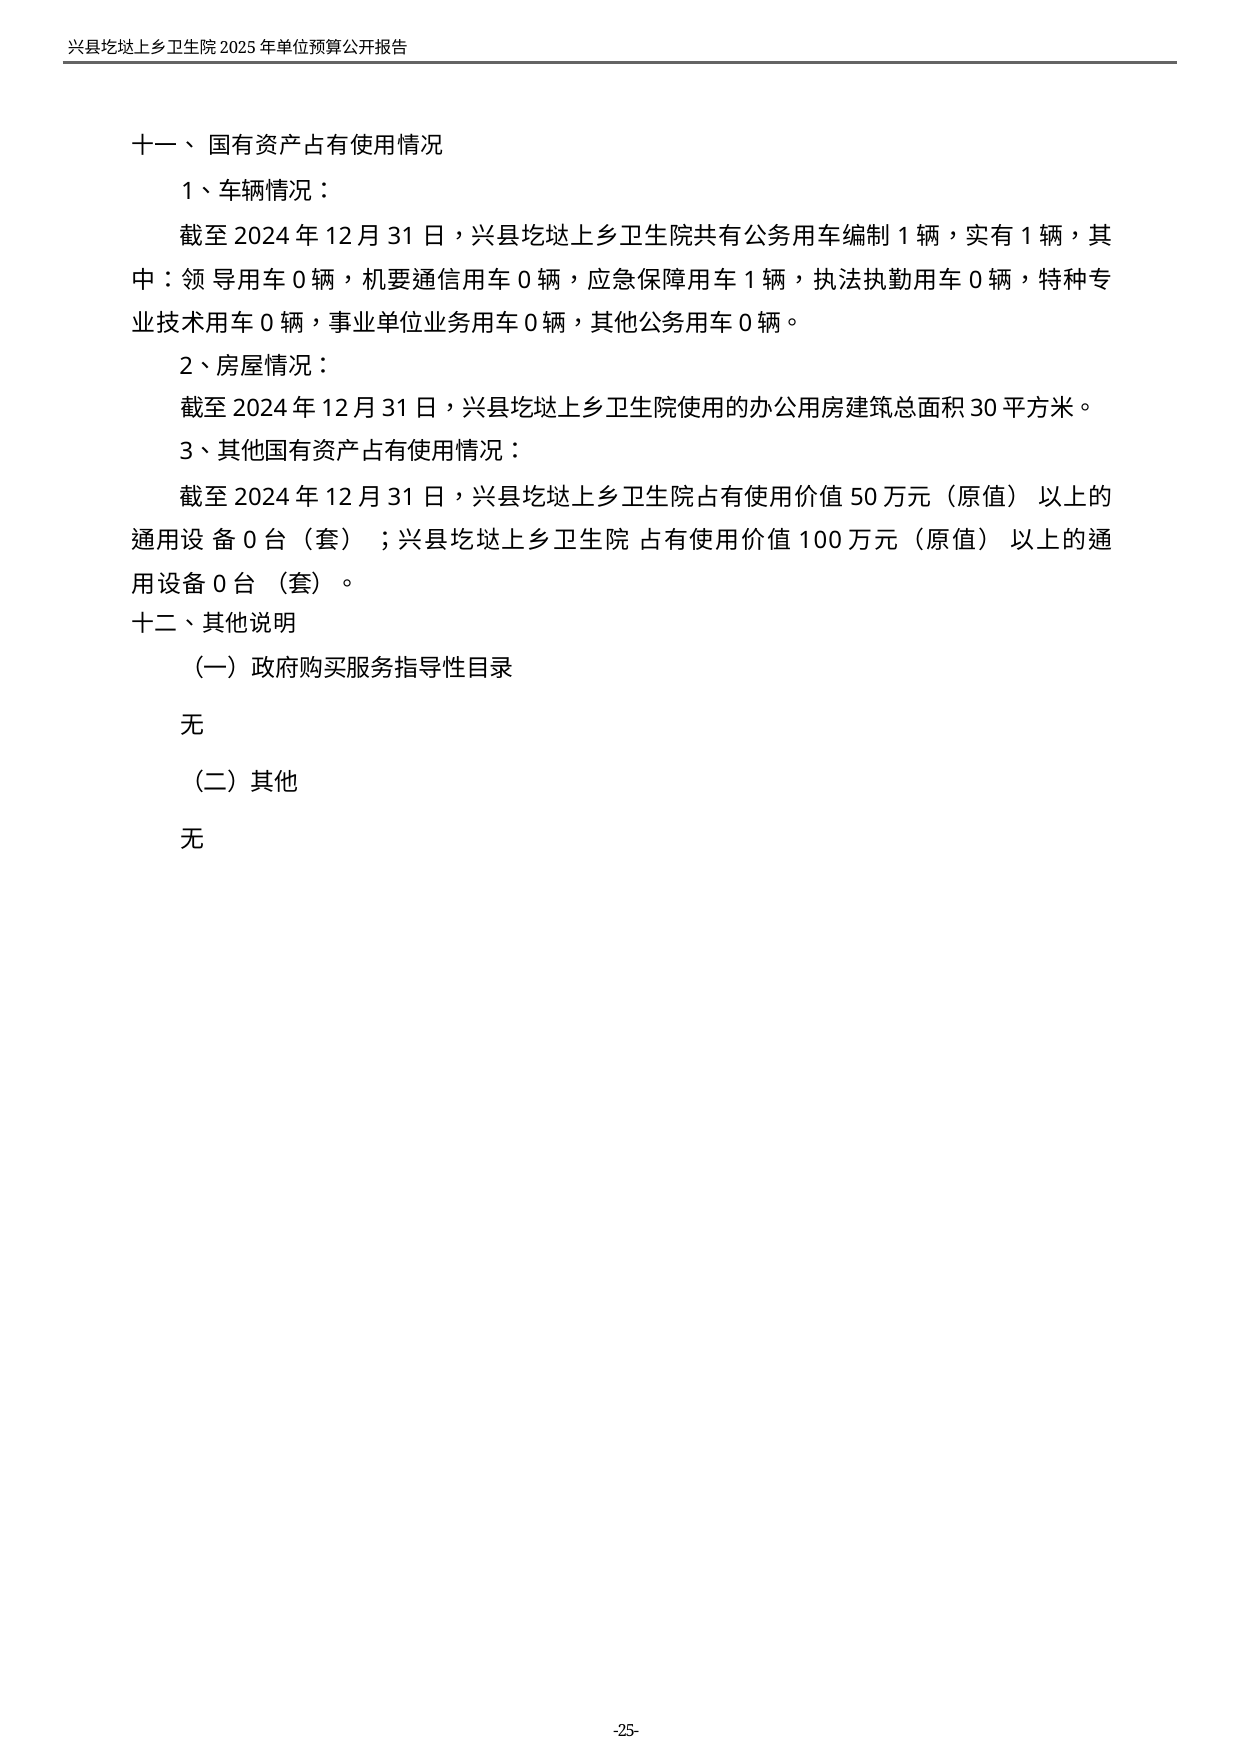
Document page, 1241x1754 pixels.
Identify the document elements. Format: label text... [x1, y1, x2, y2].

text 无 [180, 823, 1240, 853]
text 1、车辆情况： [181, 175, 1240, 205]
text （二）其他 [180, 766, 1240, 796]
text 截至2024年12月31 日，兴县圪垯上乡卫生院共有公务用车编制1辆，实有1辆，其中：领 导用车0辆，机要通信用车0辆，应急保障用车1辆，执法执勤用车0辆，特种专业技术用车0 辆，事业单位业务用车0辆，其他公务用车0辆。 [132, 219, 1113, 338]
text 2、房屋情况： [179, 350, 1240, 380]
text 截至2024年12月31 日，兴县圪垯上乡卫生院占有使用价值50万元（原值） 以上的通用设 备0台（套） ；兴县圪垯上乡卫生院 占有使用价值100万元（原值） 以上的通用设备0台 （套）。 [132, 479, 1113, 599]
text 十二、其他说明 [131, 611, 1240, 634]
text 截至2024年12月31日，兴县圪垯上乡卫生院使用的办公用房建筑总面积30平方米。 [180, 393, 1240, 423]
text 无 [180, 709, 1240, 739]
text 十一、 国有资产占有使用情况 [131, 133, 1240, 157]
text 3、其他国有资产占有使用情况： [179, 436, 1240, 465]
text （一）政府购买服务指导性目录 [180, 652, 1240, 682]
